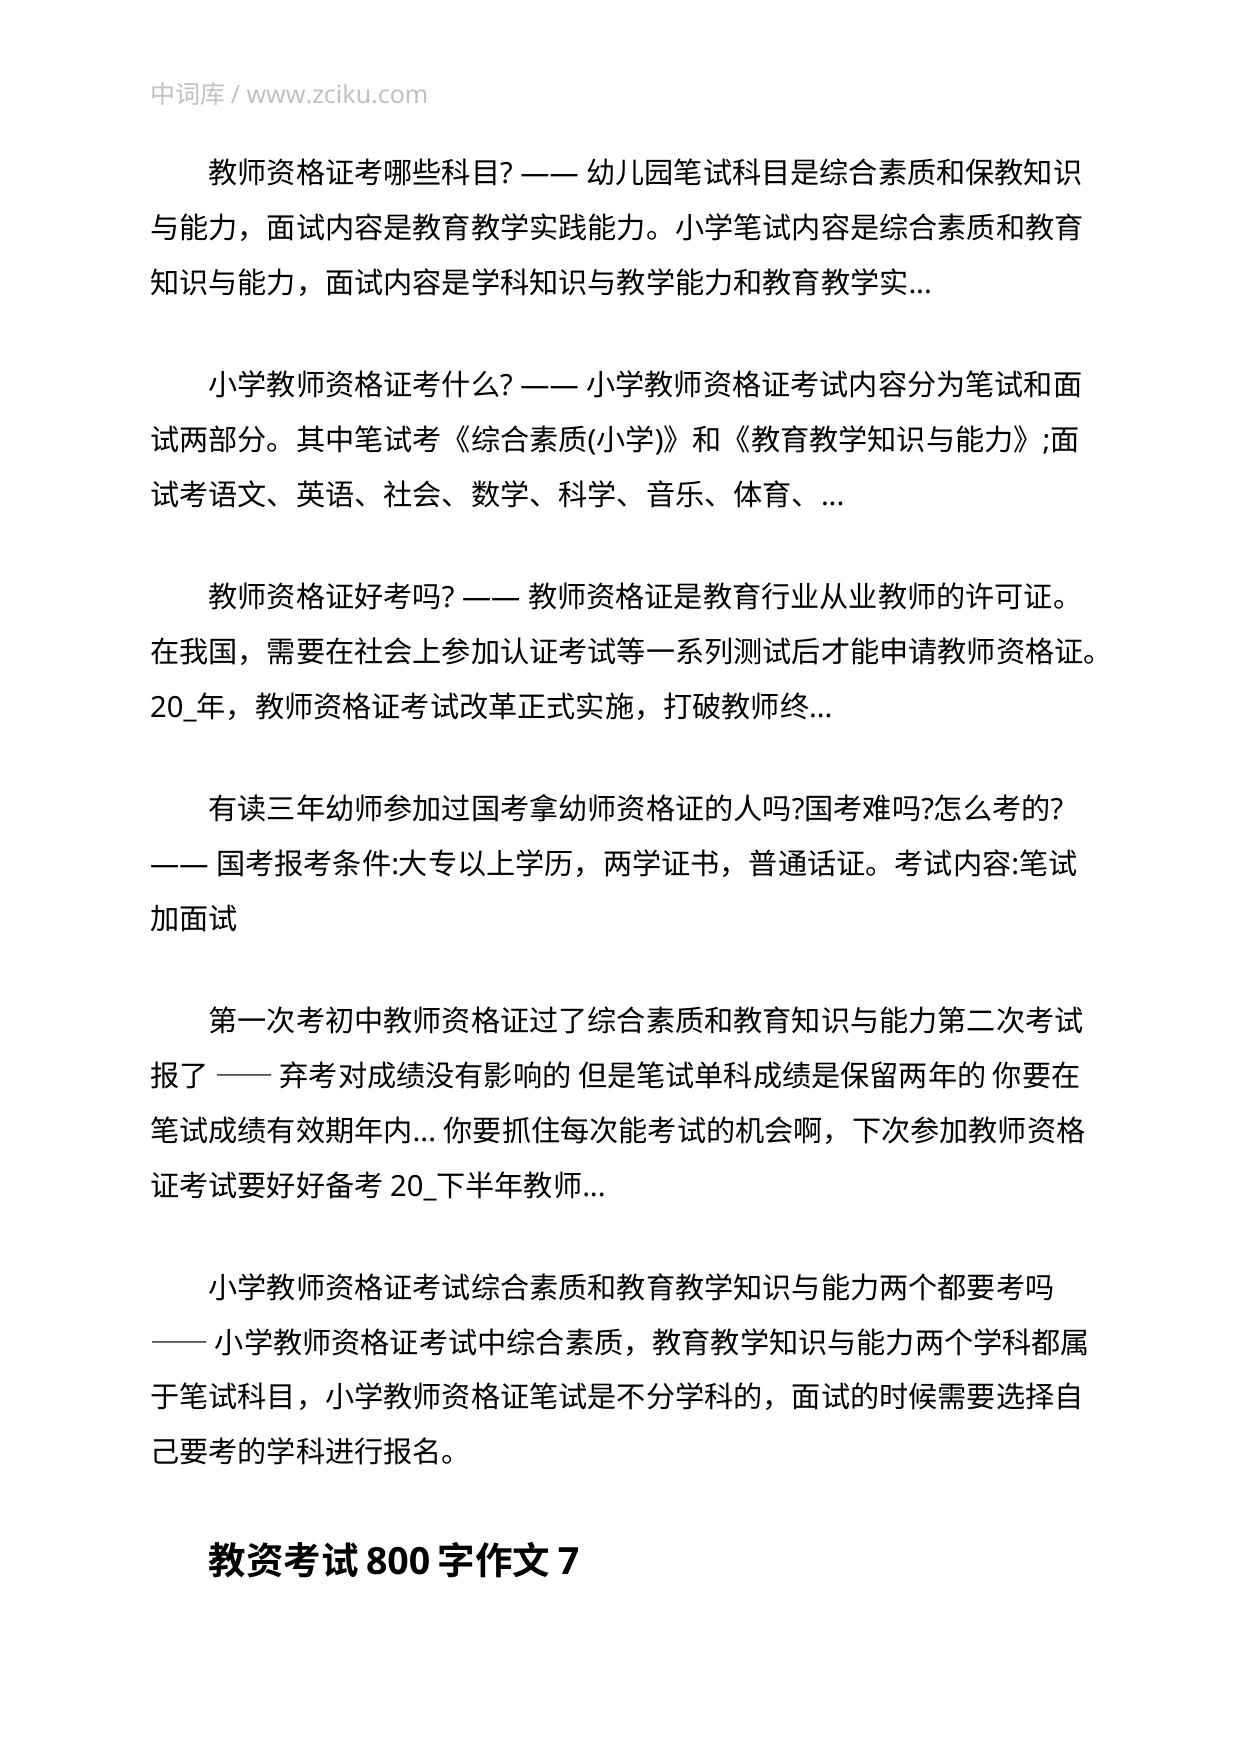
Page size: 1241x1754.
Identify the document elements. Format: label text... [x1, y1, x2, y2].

text 小学教师资格证考试综合素质和教育教学知识与能力两个都要考吗 —— 小学教师资格证考试中综合素质，教育教学知识与能力两个学科都属于笔试科目，小学教师资格证笔试是不分学科的，面试的时候需要选择自己要考的学科进行报名。 [150, 1264, 1090, 1471]
text 教师资格证考哪些科目? —— 幼儿园笔试科目是综合素质和保教知识与能力，面试内容是教育教学实践能力。小学笔试内容是综合素质和教育知识与能力，面试内容是学科知识与教学能力和教育教学实... [150, 150, 1090, 302]
text 有读三年幼师参加过国考拿幼师资格证的人吗?国考难吗?怎么考的? —— 国考报考条件:大专以上学历，两学证书，普通话证。考试内容:笔试加面试 [150, 786, 1090, 938]
text 小学教师资格证考什么? —— 小学教师资格证考试内容分为笔试和面试两部分。其中笔试考《综合素质(小学)》和《教育教学知识与能力》;面试考语文、英语、社会、数学、科学、音乐、体育、... [150, 362, 1090, 514]
text 第一次考初中教师资格证过了综合素质和教育知识与能力第二次考试报了 —— 弃考对成绩没有影响的 但是笔试单科成绩是保留两年的 你要在笔试成绩有效期年内... 你要抓住每次能考试的机会啊，下次参加教师资格证考试要好好备考 20_下半年教师... [150, 997, 1090, 1205]
text 教师资格证好考吗? —— 教师资格证是教育行业从业教师的许可证。在我国，需要在社会上参加认证考试等一系列测试后才能申请教师资格证。20_年，教师资格证考试改革正式实施，打破教师终... [150, 574, 1090, 726]
text 教资考试800字作文7 [150, 1531, 1090, 1585]
